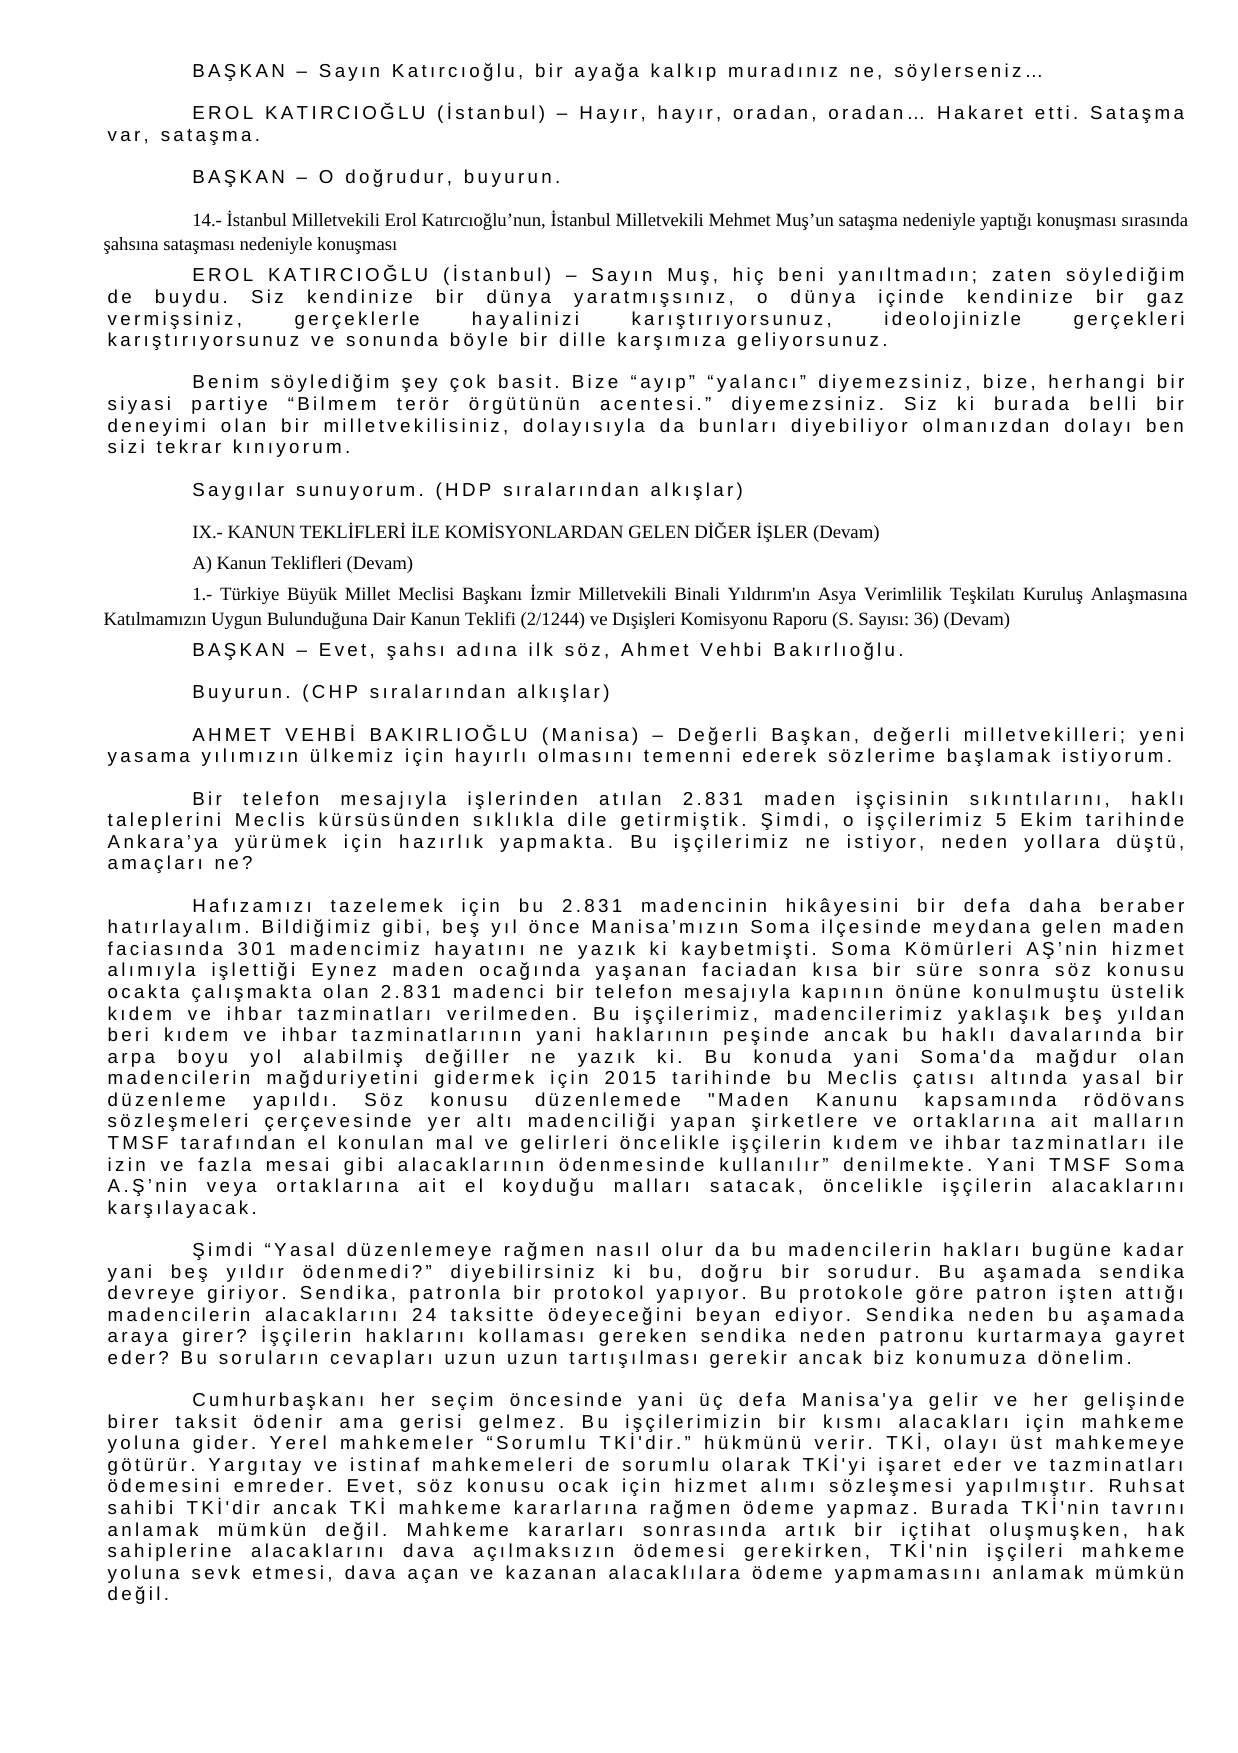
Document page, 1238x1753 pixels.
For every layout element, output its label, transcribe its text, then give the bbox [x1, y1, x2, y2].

text Saygılar sunuyorum. (HDP sıralarından alkışlar) [107, 478, 1186, 500]
text BAŞKAN – Evet, şahsı adına ilk söz, Ahmet Vehbi Bakırlıoğlu. [107, 639, 1186, 660]
text Buyurun. (CHP sıralarından alkışlar) [107, 681, 1186, 703]
text 14.- İstanbul Milletvekili Erol Katırcıoğlu’nun, İstanbul Milletvekili Mehmet Muş’un sataşma nedeniyle yaptığı konuşması sırasında şahsına sataşması nedeniyle konuşması [103, 208, 1190, 255]
text A) Kanun Teklifleri (Devam) [103, 552, 1190, 573]
text Şimdi “Yasal düzenlemeye rağmen nasıl olur da bu madencilerin hakları bugüne kadar yani beş yıldır ödenmedi?” diyebilirsiniz ki bu, doğru bir sorudur. Bu aşamada sendika devreye giriyor. Sendika, patronla bir protokol yapıyor. Bu protokole göre patron işten attığı madencilerin alacaklarını 24 taksitte ödeyeceğini beyan ediyor. Sendika neden bu aşamada araya girer? İşçilerin haklarını kollaması gereken sendika neden patronu kurtarmaya gayret eder? Bu soruların cevapları uzun uzun tartışılması gerekir ancak biz konumuza dönelim. [107, 1239, 1186, 1368]
text EROL KATIRCIOĞLU (İstanbul) – Sayın Muş, hiç beni yanıltmadın; zaten söylediğim de buydu. Siz kendinize bir dünya yaratmışsınız, o dünya içinde kendinize bir gaz vermişsiniz, gerçeklerle hayalinizi karıştırıyorsunuz, ideolojinizle gerçekleri karıştırıyorsunuz ve sonunda böyle bir dille karşımıza geliyorsunuz. [107, 264, 1186, 351]
text 1.- Türkiye Büyük Millet Meclisi Başkanı İzmir Milletvekili Binali Yıldırım'ın Asya Verimlilik Teşkilatı Kuruluş Anlaşmasına Katılmamızın Uygun Bulunduğuna Dair Kanun Teklifi (2/1244) ve Dışişleri Komisyonu Raporu (S. Sayısı: 36) (Devam) [103, 583, 1190, 629]
text BAŞKAN – Sayın Katırcıoğlu, bir ayağa kalkıp muradınız ne, söylerseniz… [107, 60, 1186, 81]
text BAŞKAN – O doğrudur, buyurun. [107, 166, 1186, 188]
text Benim söylediğim şey çok basit. Bize “ayıp” “yalancı” diyemezsiniz, bize, herhangi bir siyasi partiye “Bilmem terör örgütünün acentesi.” diyemezsiniz. Siz ki burada belli bir deneyimi olan bir milletvekilisiniz, dolayısıyla da bunları diyebiliyor olmanızdan dolayı ben sizi tekrar kınıyorum. [107, 371, 1186, 458]
text Cumhurbaşkanı her seçim öncesinde yani üç defa Manisa'ya gelir ve her gelişinde birer taksit ödenir ama gerisi gelmez. Bu işçilerimizin bir kısmı alacakları için mahkeme yoluna gider. Yerel mahkemeler “Sorumlu TKİ'dir.” hükmünü verir. TKİ, olayı üst mahkemeye götürür. Yargıtay ve istinaf mahkemeleri de sorumlu olarak TKİ'yi işaret eder ve tazminatları ödemesini emreder. Evet, söz konusu ocak için hizmet alımı sözleşmesi yapılmıştır. Ruhsat sahibi TKİ'dir ancak TKİ mahkeme kararlarına rağmen ödeme yapmaz. Burada TKİ'nin tavrını anlamak mümkün değil. Mahkeme kararları sonrasında artık bir içtihat oluşmuşken, hak sahiplerine alacaklarını dava açılmaksızın ödemesi gerekirken, TKİ'nin işçileri mahkeme yoluna sevk etmesi, dava açan ve kazanan alacaklılara ödeme yapmamasını anlamak mümkün değil. [107, 1389, 1186, 1605]
text Hafızamızı tazelemek için bu 2.831 madencinin hikâyesini bir defa daha beraber hatırlayalım. Bildiğimiz gibi, beş yıl önce Manisa’mızın Soma ilçesinde meydana gelen maden faciasında 301 madencimiz hayatını ne yazık ki kaybetmişti. Soma Kömürleri AŞ’nin hizmet alımıyla işlettiği Eynez maden ocağında yaşanan faciadan kısa bir süre sonra söz konusu ocakta çalışmakta olan 2.831 madenci bir telefon mesajıyla kapının önüne konulmuştu üstelik kıdem ve ihbar tazminatları verilmeden. Bu işçilerimiz, madencilerimiz yaklaşık beş yıldan beri kıdem ve ihbar tazminatlarının yani haklarının peşinde ancak bu haklı davalarında bir arpa boyu yol alabilmiş değiller ne yazık ki. Bu konuda yani Soma'da mağdur olan madencilerin mağduriyetini gidermek için 2015 tarihinde bu Meclis çatısı altında yasal bir düzenleme yapıldı. Söz konusu düzenlemede "Maden Kanunu kapsamında rödövans sözleşmeleri çerçevesinde yer altı madenciliği yapan şirketlere ve ortaklarına ait malların TMSF tarafından el konulan mal ve gelirleri öncelikle işçilerin kıdem ve ihbar tazminatları ile izin ve fazla mesai gibi alacaklarının ödenmesinde kullanılır” denilmekte. Yani TMSF Soma A.Ş’nin veya ortaklarına ait el koyduğu malları satacak, öncelikle işçilerin alacaklarını karşılayacak. [107, 894, 1186, 1218]
text IX.- KANUN TEKLİFLERİ İLE KOMİSYONLARDAN GELEN DİĞER İŞLER (Devam) [103, 521, 1190, 542]
text EROL KATIRCIOĞLU (İstanbul) – Hayır, hayır, oradan, oradan… Hakaret etti. Sataşma var, sataşma. [107, 102, 1186, 145]
text Bir telefon mesajıyla işlerinden atılan 2.831 maden işçisinin sıkıntılarını, haklı taleplerini Meclis kürsüsünden sıklıkla dile getirmiştik. Şimdi, o işçilerimiz 5 Ekim tarihinde Ankara’ya yürümek için hazırlık yapmakta. Bu işçilerimiz ne istiyor, neden yollara düştü, amaçları ne? [107, 787, 1186, 874]
text AHMET VEHBİ BAKIRLIOĞLU (Manisa) – Değerli Başkan, değerli milletvekilleri; yeni yasama yılımızın ülkemiz için hayırlı olmasını temenni ederek sözlerime başlamak istiyorum. [107, 723, 1186, 767]
